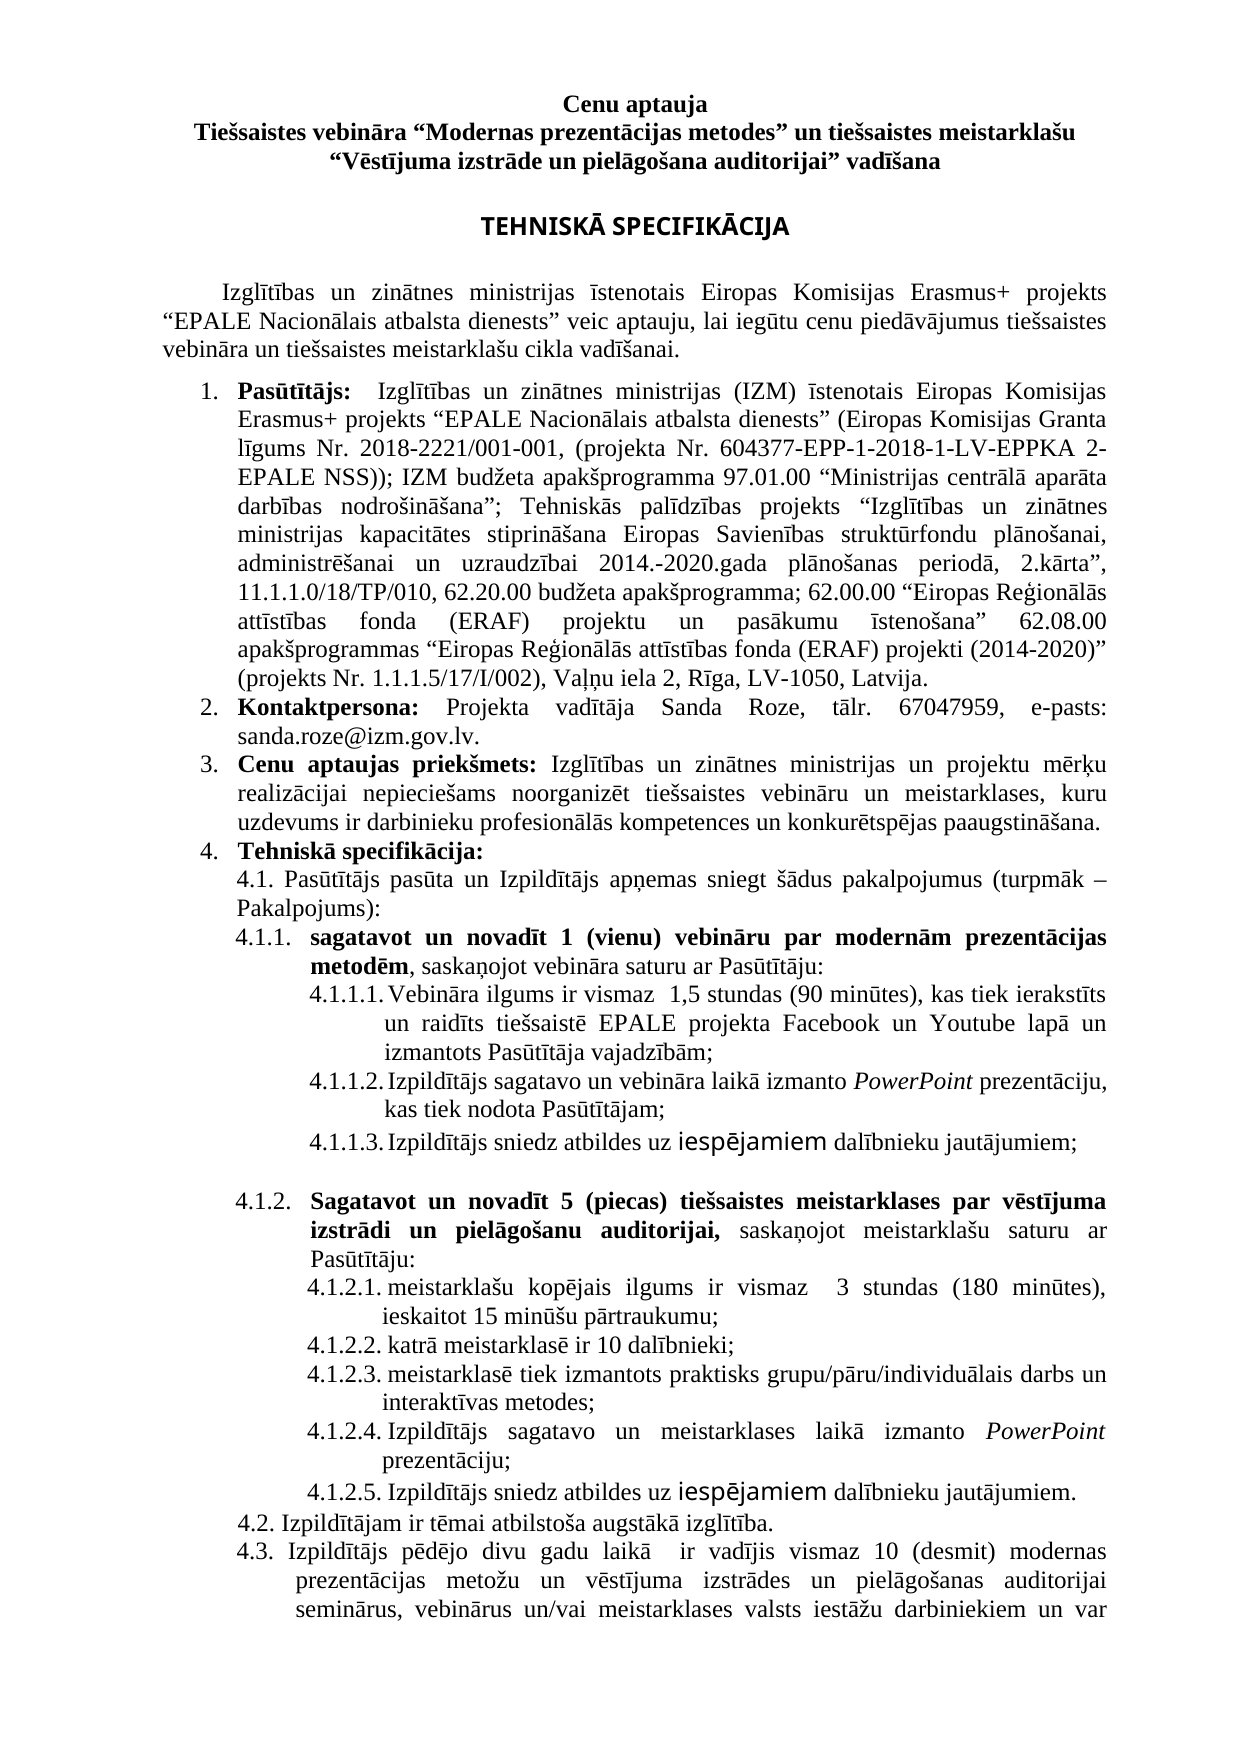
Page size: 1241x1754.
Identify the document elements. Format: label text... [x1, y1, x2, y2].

text Tehniskā specifikācija [162, 209, 1107, 243]
list Izpildītājs sniedz atbildes uz iespējamiem dalībnieku jautājumiem; [309, 1123, 1107, 1157]
list katrā meistarklasē ir 10 dalībnieki; [307, 1330, 1107, 1359]
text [236, 1536, 1107, 1623]
list Izpildītājs sagatavo un vebināra laikā izmanto PowerPoint prezentāciju, kas tiek nodota Pasūtītājam; [309, 1066, 1107, 1123]
list Pasūtītājs: Izglītības un zinātnes ministrijas (IZM) īstenotais Eiropas Komisijas Erasmus+ projekts “EPALE Nacionālais atbalsta dienests” (Eiropas Komisijas Granta līgums Nr. 2018-2221/001-001, (projekta Nr. 604377-EPP-1-2018-1-LV-EPPKA 2-EPALE NSS)); IZM budžeta apakšprogramma 97.01.00 “Ministrijas centrālā aparāta darbības nodrošināšana”; Tehniskās palīdzības projekts “Izglītības un zinātnes ministrijas kapacitātes stiprināšana Eiropas Savienības struktūrfondu plānošanai, administrēšanai un uzraudzībai 2014.-2020.gada plānošanas periodā, 2.kārta”, 11.1.1.0/18/TP/010, 62.20.00 budžeta apakšprogramma; 62.00.00 “Eiropas Reģionālās attīstības fonda (ERAF) projektu un pasākumu īstenošana” 62.08.00 apakšprogrammas “Eiropas Reģionālās attīstības fonda (ERAF) projekti (2014-2020)” (projekts Nr. 1.1.1.5/17/I/002), Vaļņu iela 2, Rīga, LV-1050, Latvija. [200, 376, 1107, 692]
list Tehniskā specifikācija: [200, 836, 1107, 864]
list Izpildītājs sagatavo un meistarklases laikā izmanto PowerPoint prezentāciju; [307, 1416, 1107, 1474]
list Cenu aptaujas priekšmets: Izglītības un zinātnes ministrijas un projektu mērķu realizācijai nepieciešams noorganizēt tiešsaistes vebināru un meistarklases, kuru uzdevums ir darbinieku profesionālās kompetences un konkurētspējas paaugstināšana. [200, 749, 1107, 836]
text Cenu aptauja [162, 89, 1107, 117]
text 4.1. Pasūtītājs pasūta un Izpildītājs apņemas sniegt šādus pakalpojumus (turpmāk – Pakalpojums): [236, 864, 1107, 922]
text Tiešsaistes vebināra “Modernas prezentācijas metodes” un tiešsaistes meistarklašu “Vēstījuma izstrāde un pielāgošana auditorijai” vadīšana [162, 117, 1107, 175]
text Izglītības un zinātnes ministrijas īstenotais Eiropas Komisijas Erasmus+ projekts “EPALE Nacionālais atbalsta dienests” veic aptauju, lai iegūtu cenu piedāvājumus tiešsaistes vebināra un tiešsaistes meistarklašu cikla vadīšanai. [162, 277, 1107, 363]
list Sagatavot un novadīt 5 (piecas) tiešsaistes meistarklases par vēstījuma izstrādi un pielāgošanu auditorijai, saskaņojot meistarklašu saturu ar Pasūtītāju: [235, 1186, 1107, 1272]
list Izpildītājs sniedz atbildes uz iespējamiem dalībnieku jautājumiem. [307, 1474, 1107, 1508]
list meistarklašu kopējais ilgums ir vismaz 3 stundas (180 minūtes), ieskaitot 15 minūšu pārtraukumu; [307, 1272, 1107, 1330]
list Vebināra ilgums ir vismaz 1,5 stundas (90 minūtes), kas tiek ierakstīts un raidīts tiešsaistē EPALE projekta Facebook un Youtube lapā un izmantots Pasūtītāja vajadzībām; [309, 979, 1107, 1066]
list Kontaktpersona: Projekta vadītāja Sanda Roze, tālr. 67047959, e-pasts: sanda.roze@izm.gov.lv. [200, 692, 1107, 749]
list sagatavot un novadīt 1 (vienu) vebināru par modernām prezentācijas metodēm, saskaņojot vebināra saturu ar Pasūtītāju: [235, 922, 1107, 979]
list meistarklasē tiek izmantots praktisks grupu/pāru/individuālais darbs un interaktīvas metodes; [307, 1359, 1107, 1416]
text 4.2. Izpildītājam ir tēmai atbilstoša augstākā izglītība. [162, 1508, 1107, 1536]
